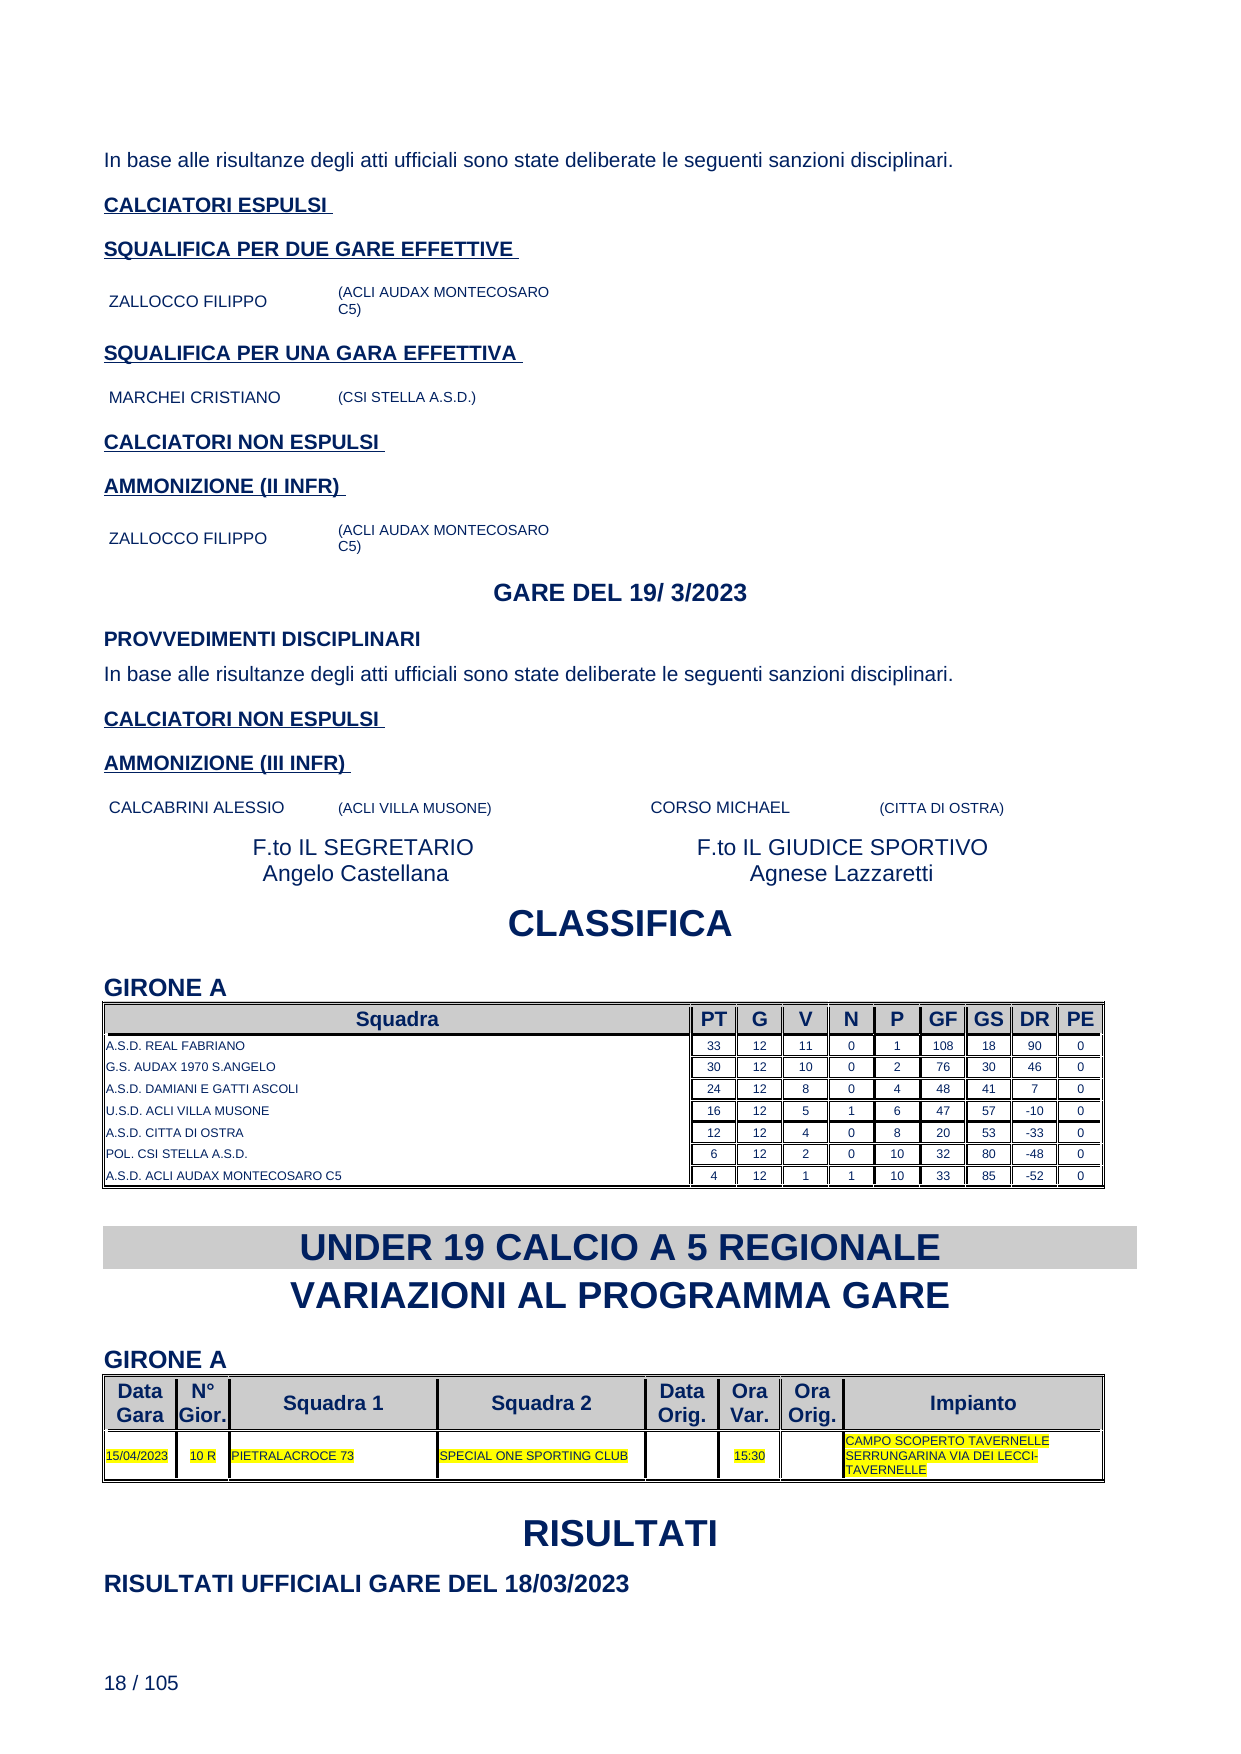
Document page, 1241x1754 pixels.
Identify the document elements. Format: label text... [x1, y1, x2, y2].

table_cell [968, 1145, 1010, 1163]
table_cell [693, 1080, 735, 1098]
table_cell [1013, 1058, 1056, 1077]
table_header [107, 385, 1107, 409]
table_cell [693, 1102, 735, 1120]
text GIRONE A [103, 1345, 1137, 1373]
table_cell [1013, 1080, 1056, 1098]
text CALCIATORI NON ESPULSI [103, 706, 1137, 730]
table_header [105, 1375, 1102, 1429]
text SQUALIFICA PER UNA GARA EFFETTIVA [103, 341, 1137, 364]
text In base alle risultanze degli atti ufficiali sono state deliberate le seguenti sanzioni disciplinari. [103, 148, 1137, 172]
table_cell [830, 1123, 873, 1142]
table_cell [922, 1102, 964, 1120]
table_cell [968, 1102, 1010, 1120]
text GIRONE A [103, 973, 1137, 1001]
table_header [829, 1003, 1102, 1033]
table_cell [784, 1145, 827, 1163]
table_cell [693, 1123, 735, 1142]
text Angelo Castellana Agnese Lazzaretti [103, 860, 1137, 886]
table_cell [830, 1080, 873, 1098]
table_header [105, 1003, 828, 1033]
text AMMONIZIONE (II INFR) [103, 474, 1137, 498]
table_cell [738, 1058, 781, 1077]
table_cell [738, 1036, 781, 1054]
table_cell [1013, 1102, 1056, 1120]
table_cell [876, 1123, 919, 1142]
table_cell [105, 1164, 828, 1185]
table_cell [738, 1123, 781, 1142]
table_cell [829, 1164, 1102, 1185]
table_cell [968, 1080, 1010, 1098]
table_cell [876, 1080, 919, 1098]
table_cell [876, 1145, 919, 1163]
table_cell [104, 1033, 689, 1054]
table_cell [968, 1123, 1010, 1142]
text UNDER 19 CALCIO A 5 REGIONALE [103, 1226, 1137, 1269]
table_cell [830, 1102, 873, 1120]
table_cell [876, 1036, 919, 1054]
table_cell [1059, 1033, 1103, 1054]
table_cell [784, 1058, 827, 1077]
text AMMONIZIONE (III INFR) [103, 751, 1137, 775]
text PROVVEDIMENTI DISCIPLINARI [103, 627, 1137, 651]
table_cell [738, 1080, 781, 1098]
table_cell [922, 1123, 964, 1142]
text RISULTATI [103, 1511, 1137, 1554]
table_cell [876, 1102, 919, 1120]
text CLASSIFICA [103, 901, 1137, 944]
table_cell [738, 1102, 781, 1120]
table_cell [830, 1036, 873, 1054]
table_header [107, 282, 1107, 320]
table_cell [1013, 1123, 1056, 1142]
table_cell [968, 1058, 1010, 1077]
text VARIAZIONI AL PROGRAMMA GARE [103, 1273, 1137, 1316]
text CALCIATORI NON ESPULSI [103, 429, 1137, 453]
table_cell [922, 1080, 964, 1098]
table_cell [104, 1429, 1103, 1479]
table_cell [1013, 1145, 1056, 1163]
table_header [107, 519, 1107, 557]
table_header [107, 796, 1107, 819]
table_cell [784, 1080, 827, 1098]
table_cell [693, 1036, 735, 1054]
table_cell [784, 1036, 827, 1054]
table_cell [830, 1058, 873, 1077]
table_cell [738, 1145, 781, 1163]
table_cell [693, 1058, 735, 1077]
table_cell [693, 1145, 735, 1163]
text SQUALIFICA PER DUE GARE EFFETTIVE [103, 237, 1137, 261]
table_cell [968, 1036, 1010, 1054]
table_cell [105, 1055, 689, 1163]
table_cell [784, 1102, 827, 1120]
text In base alle risultanze degli atti ufficiali sono state deliberate le seguenti sanzioni disciplinari. [103, 662, 1137, 686]
text RISULTATI UFFICIALI GARE DEL 18/03/2023 [103, 1569, 1137, 1597]
text CALCIATORI ESPULSI [103, 192, 1137, 216]
text F.to IL SEGRETARIO F.to IL GIUDICE SPORTIVO [103, 834, 1137, 860]
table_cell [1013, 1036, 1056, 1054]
text GARE DEL 19/ 3/2023 [103, 578, 1137, 606]
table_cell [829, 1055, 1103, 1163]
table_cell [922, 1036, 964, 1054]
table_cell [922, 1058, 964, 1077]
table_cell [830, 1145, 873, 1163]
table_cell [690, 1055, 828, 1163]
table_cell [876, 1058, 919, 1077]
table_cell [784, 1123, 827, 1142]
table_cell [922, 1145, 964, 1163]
